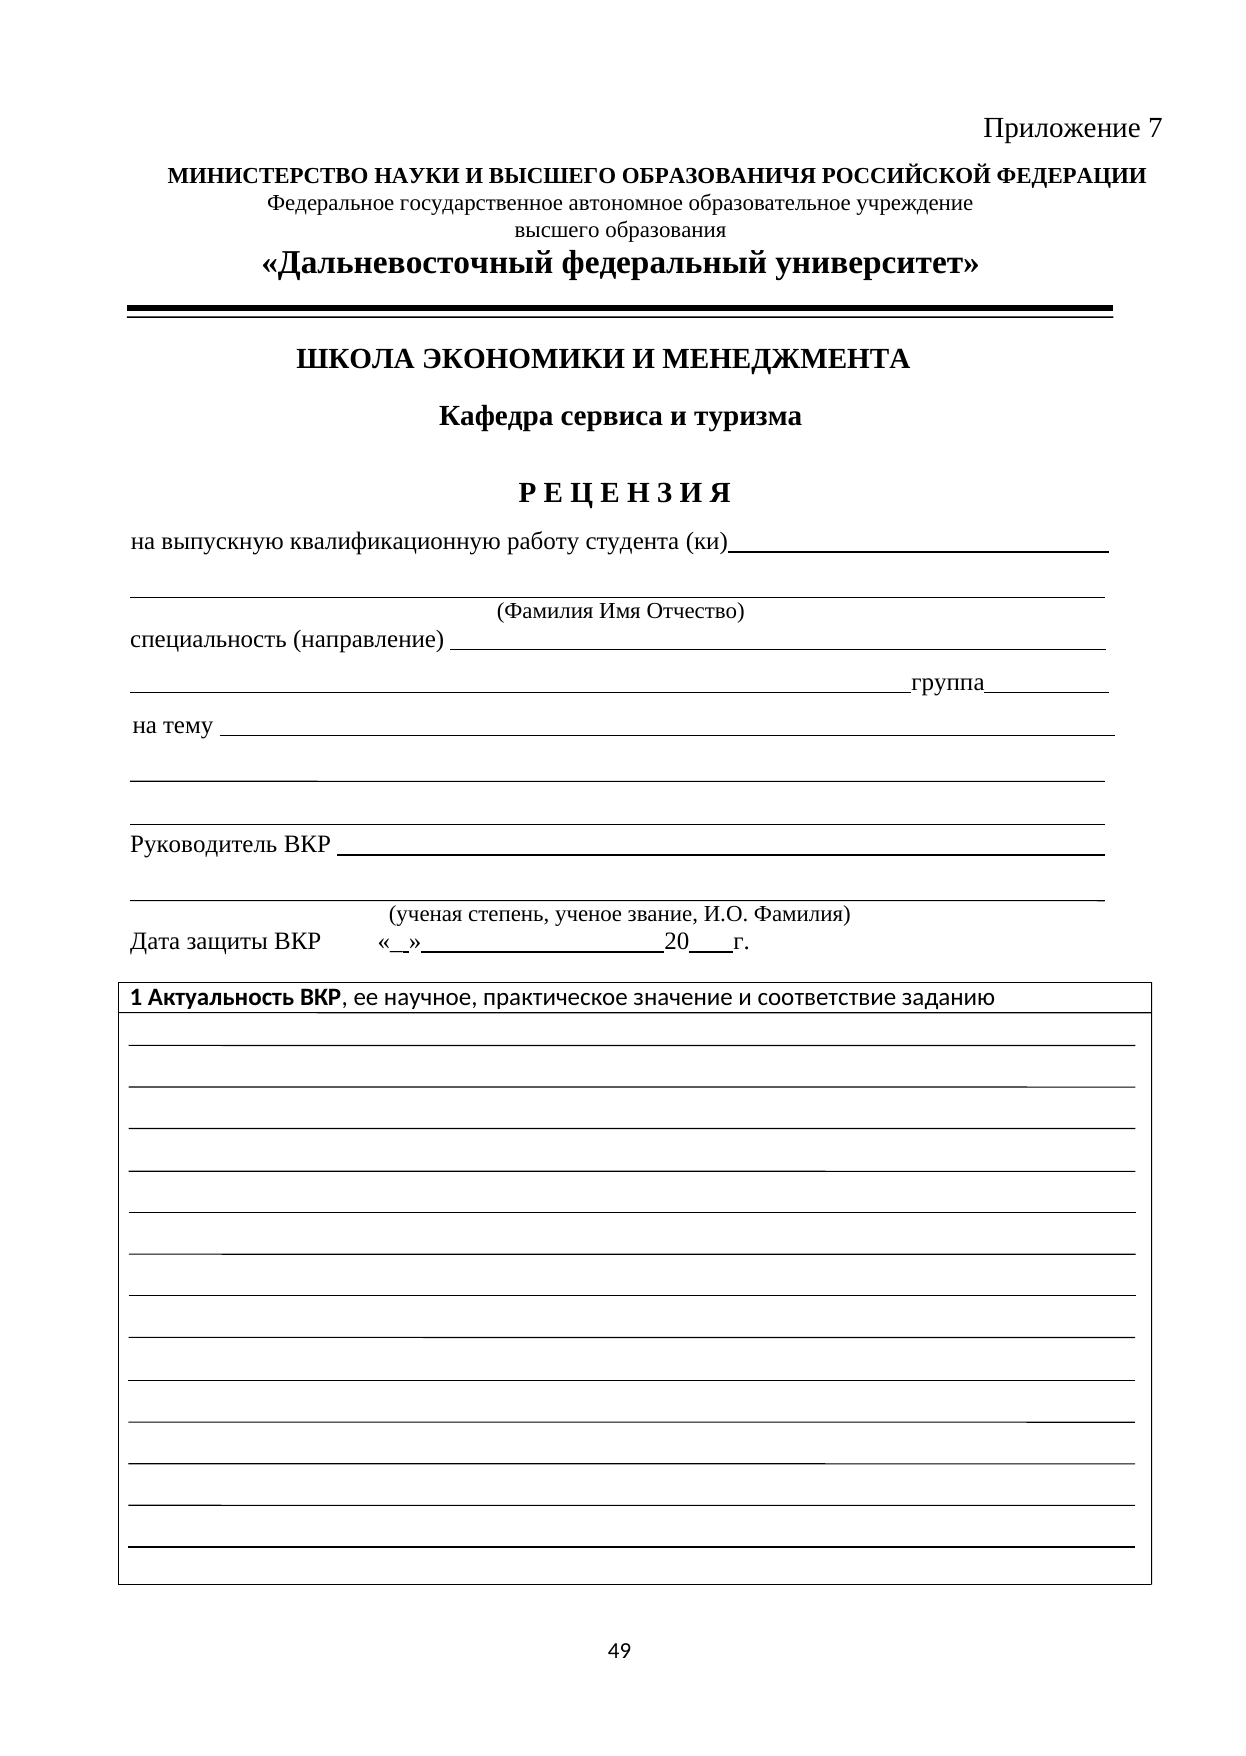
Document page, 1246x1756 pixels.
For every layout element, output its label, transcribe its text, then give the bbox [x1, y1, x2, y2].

text Руководитель ВКР [130, 829, 1162, 858]
text на выпускную квалификационную работу студента (ки) [106, 527, 1133, 555]
text (Фамилия Имя Отчество) [233, 598, 1008, 623]
text Дата защиты ВКР «_ » 20 г. [130, 927, 1162, 955]
text Приложение 7 [106, 110, 1162, 144]
text ШКОЛА ЭКОНОМИКИ И МЕНЕДЖМЕНТА [296, 341, 1162, 374]
text Кафедра сервиса и туризма [408, 398, 833, 432]
text Р Е Ц Е Н З И Я [408, 475, 833, 508]
text (ученая степень, ученое звание, И.О. Фамилия) [389, 896, 1162, 927]
text «Дальневосточный федеральный университет» [233, 242, 1008, 281]
text МИНИСТЕРСТВО НАУКИ И ВЫСШЕГО ОБРАЗОВАНИЧЯ РОССИЙСКОЙ ФЕДЕРАЦИИ [167, 161, 1162, 189]
text специальность (направление) [130, 624, 1162, 652]
text группа на тему [128, 667, 1111, 738]
text Федеральное государственное автономное образовательное учреждение высшего образования [233, 189, 1008, 242]
